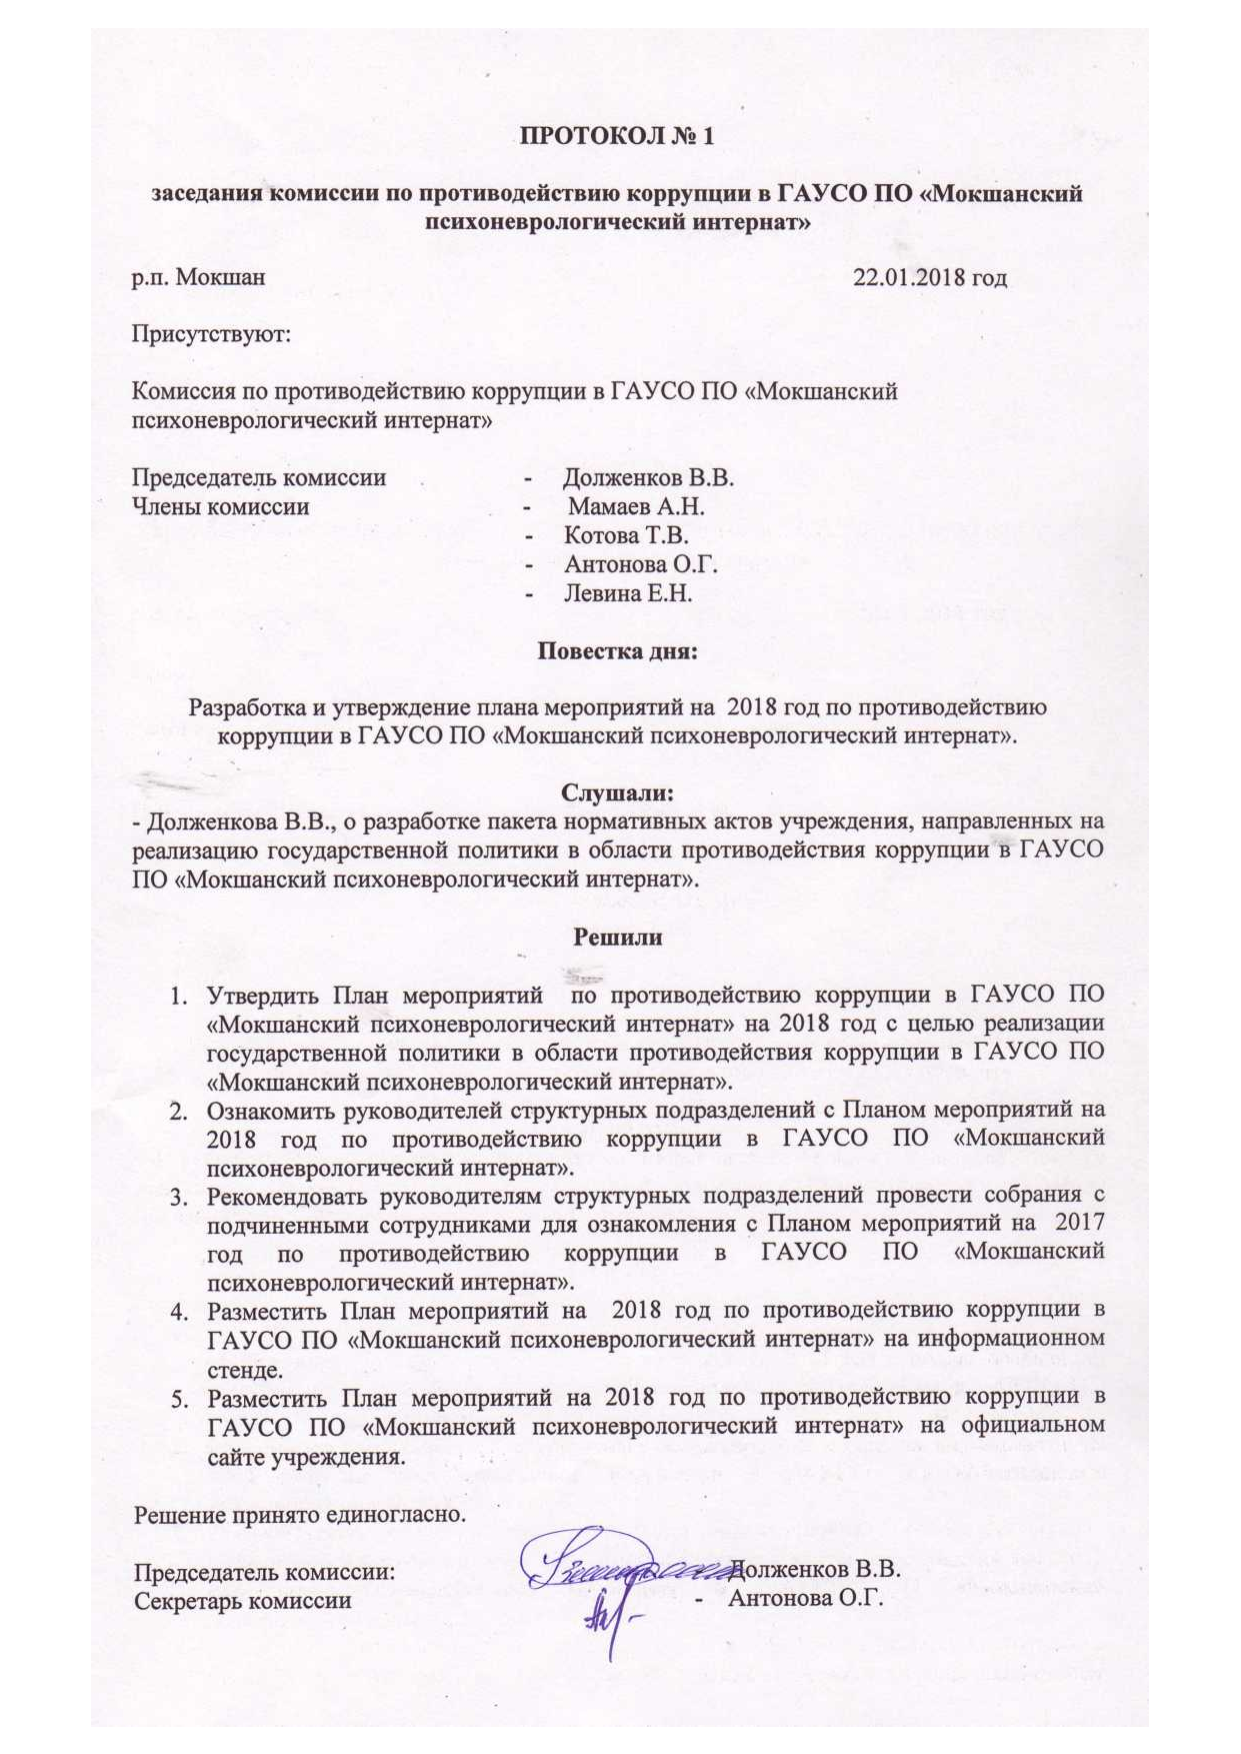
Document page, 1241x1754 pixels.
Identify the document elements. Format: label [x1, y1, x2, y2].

picture [91, 28, 1149, 1727]
